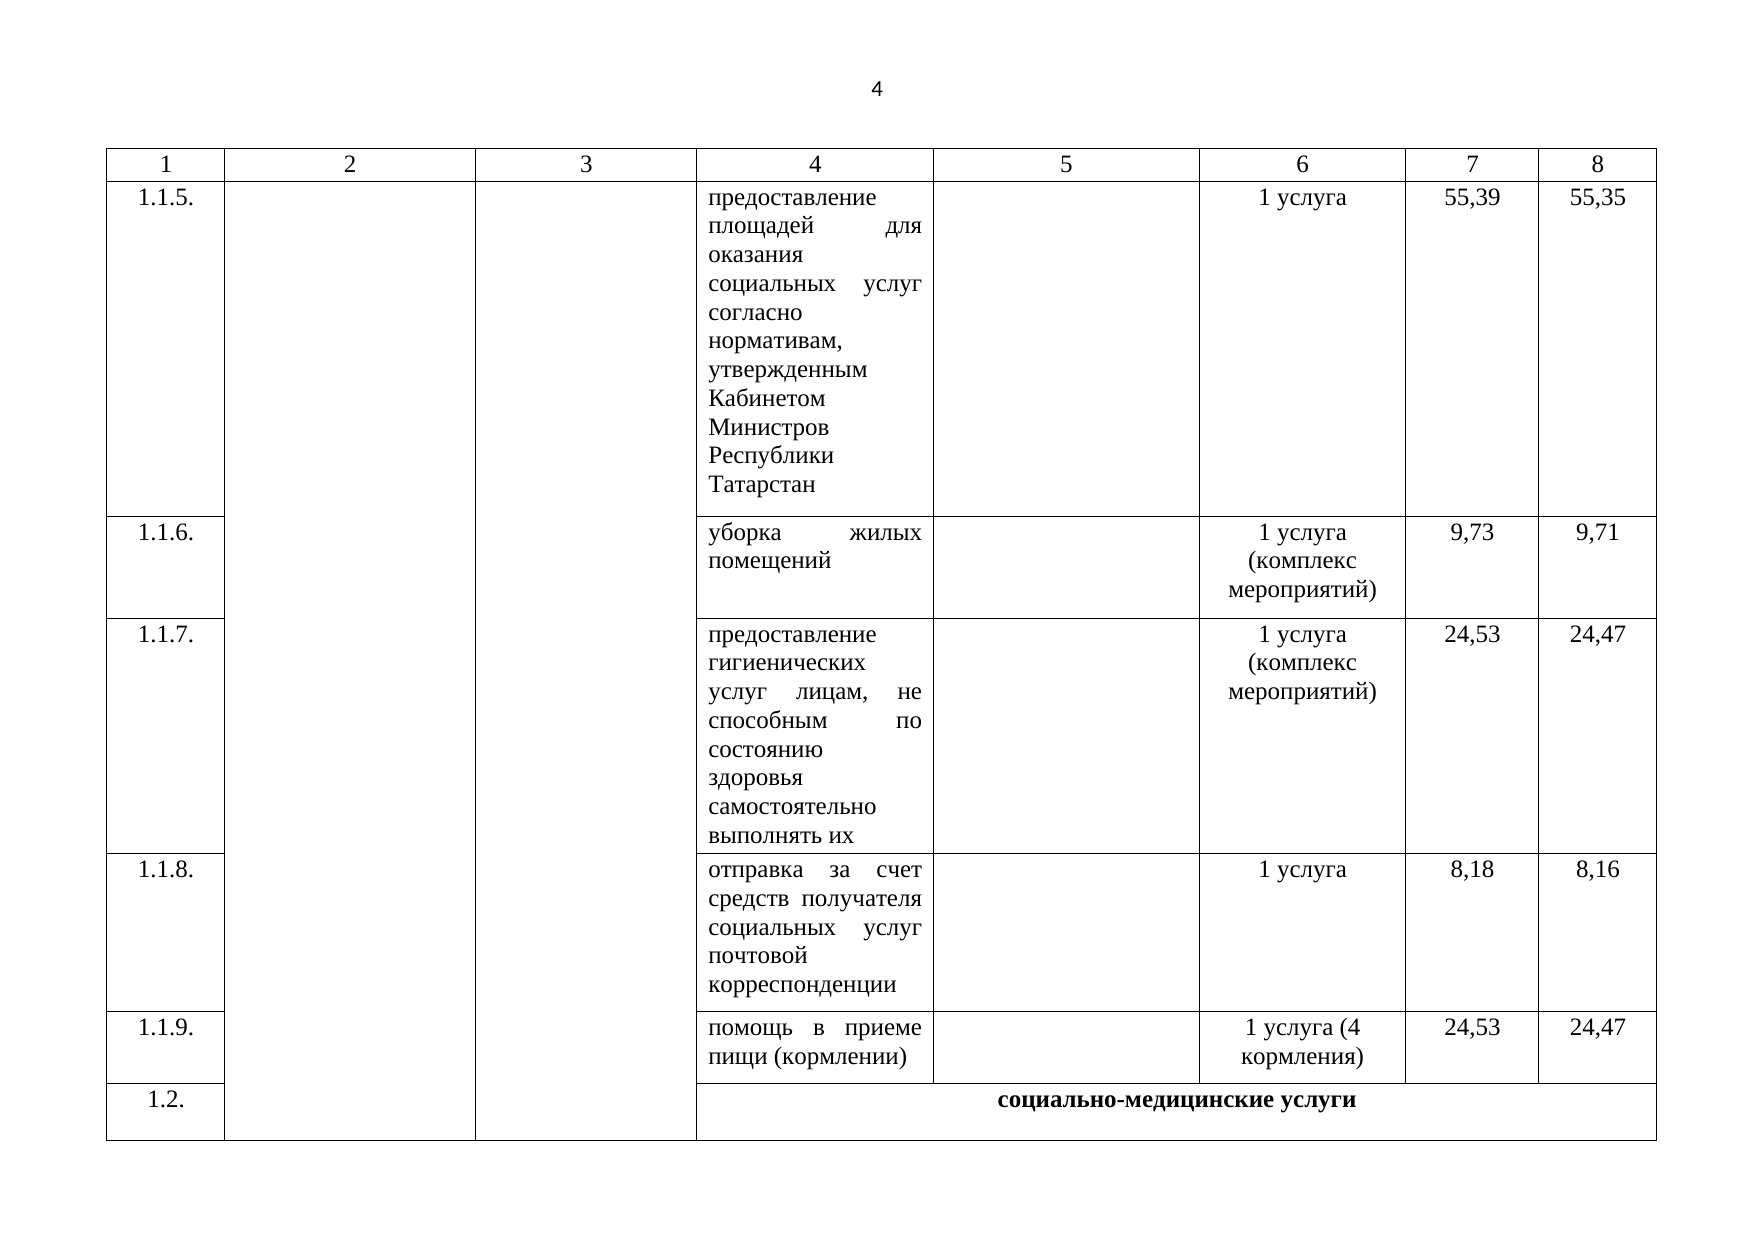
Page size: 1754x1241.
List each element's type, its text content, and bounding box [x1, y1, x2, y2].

table_cell 1 услуга (комплекс мероприятий) [1200, 619, 1405, 853]
table_cell 9,71 [1539, 517, 1656, 618]
table_cell 1 услуга (4 кормления) [1200, 1012, 1405, 1083]
table_cell 24,53 [1406, 619, 1538, 853]
table_cell помощь в приеме пищи (кормлении) [697, 1012, 933, 1083]
table_cell 1.1.5. [107, 182, 224, 516]
table_cell [934, 517, 1199, 618]
table_cell 8,16 [1539, 854, 1656, 1011]
table_cell 8,18 [1406, 854, 1538, 1011]
table_cell 9,73 [1406, 517, 1538, 618]
table_cell 1.2. [107, 1084, 224, 1140]
table_cell [934, 182, 1199, 516]
table_cell [934, 619, 1199, 853]
table_cell уборка жилых помещений [697, 517, 933, 618]
table_cell 1.1.6. [107, 517, 224, 618]
table_cell 1 услуга (комплекс мероприятий) [1200, 517, 1405, 618]
table_header 3 [476, 149, 696, 181]
table_cell 55,39 [1406, 182, 1538, 516]
table_cell 55,35 [1539, 182, 1656, 516]
table_header 1 [107, 149, 224, 181]
table_cell 1 услуга [1200, 854, 1405, 1011]
table_cell социально-медицинские услуги [697, 1084, 1656, 1140]
table_cell 24,53 [1406, 1012, 1538, 1083]
table_cell предоставление гигиенических услуг лицам, не способным по состоянию здоровья самостоятельно выполнять их [697, 619, 933, 853]
table_header 6 [1200, 149, 1405, 181]
table_header 7 [1406, 149, 1538, 181]
table_header 8 [1539, 149, 1656, 181]
table_cell отправка за счет средств получателя социальных услуг почтовой корреспонденции [697, 854, 933, 1011]
table_cell 1.1.9. [107, 1012, 224, 1083]
table_cell [934, 1012, 1199, 1083]
table_header 4 [697, 149, 933, 181]
table_cell 1.1.8. [107, 854, 224, 1011]
table_header 2 [225, 149, 475, 181]
table_cell 24,47 [1539, 1012, 1656, 1083]
table_cell предоставление площадей для оказания социальных услуг согласно нормативам, утвержденным Кабинетом Министров Республики Татарстан [697, 182, 933, 516]
table_header 5 [934, 149, 1199, 181]
table_cell [934, 854, 1199, 1011]
table_cell 1.1.7. [107, 619, 224, 853]
table_cell 1 услуга [1200, 182, 1405, 516]
table_cell 24,47 [1539, 619, 1656, 853]
